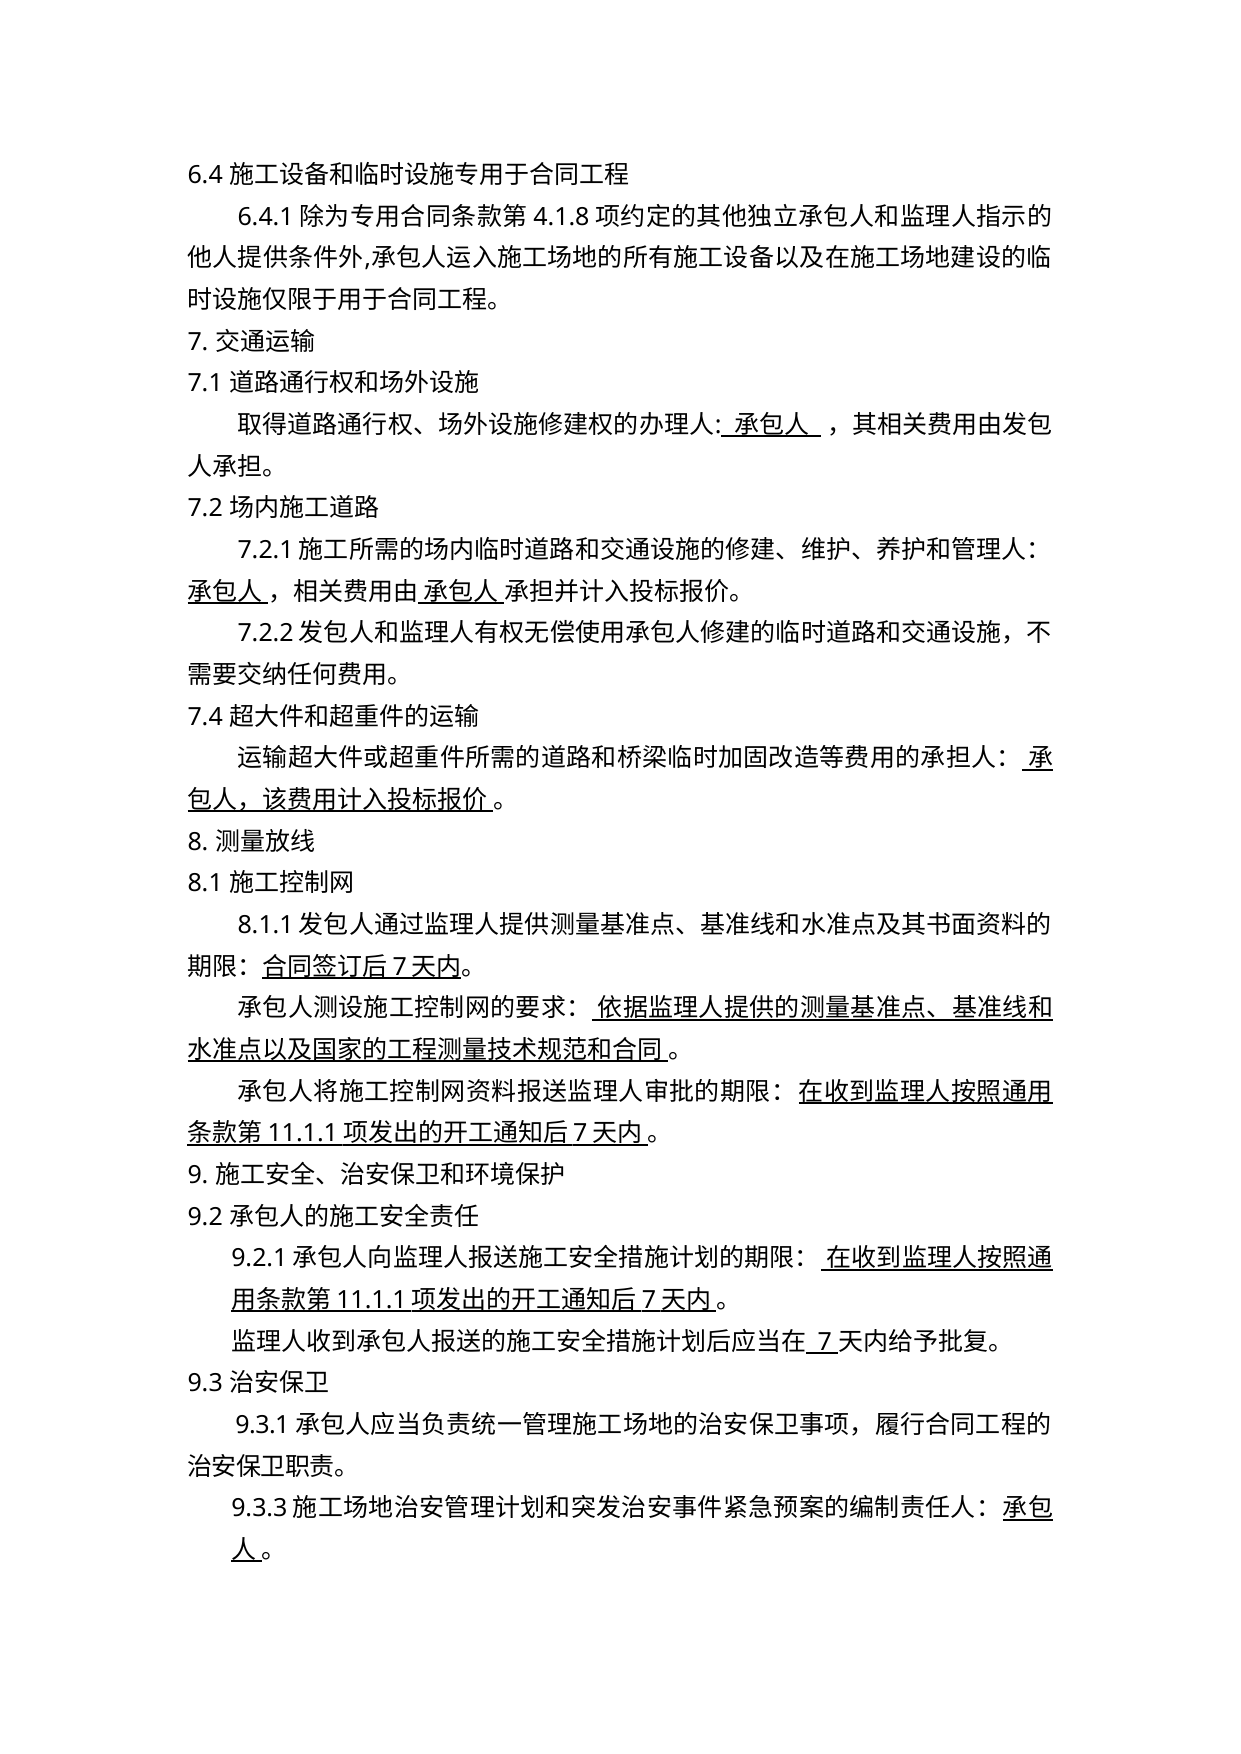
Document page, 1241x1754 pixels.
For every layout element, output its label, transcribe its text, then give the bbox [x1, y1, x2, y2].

text 7.1 道路通行权和场外设施 [187, 358, 1053, 400]
text 9. 施工安全、治安保卫和环境保护 [187, 1150, 1053, 1192]
text 6.4.1除为专用合同条款第4.1.8项约定的其他独立承包人和监理人指示的他人提供条件外,承包人运入施工场地的所有施工设备以及在施工场地建设的临时设施仅限于用于合同工程。 [187, 192, 1053, 317]
text 9.3.3施工场地治安管理计划和突发治安事件紧急预案的编制责任人：承包人 。 [231, 1483, 1053, 1567]
text 7.2.2发包人和监理人有权无偿使用承包人修建的临时道路和交通设施，不需要交纳任何费用。 [187, 608, 1053, 692]
text 运输超大件或超重件所需的道路和桥梁临时加固改造等费用的承担人： 承包人，该费用计入投标报价 。 [187, 733, 1053, 817]
text 8.1 施工控制网 [187, 858, 1053, 900]
text 8.1.1发包人通过监理人提供测量基准点、基准线和水准点及其书面资料的期限：合同签订后7天内。 [187, 900, 1053, 983]
text 取得道路通行权、场外设施修建权的办理人: 承包人 ，其相关费用由发包人承担。 [187, 400, 1053, 483]
text 7.2 场内施工道路 [187, 483, 1053, 525]
text 8. 测量放线 [187, 817, 1053, 858]
text 监理人收到承包人报送的施工安全措施计划后应当在 7 天内给予批复。 [231, 1317, 1053, 1358]
text 承包人将施工控制网资料报送监理人审批的期限：在收到监理人按照通用条款第11.1.1项发出的开工通知后7天内 。 [187, 1067, 1053, 1150]
text 9.3 治安保卫 [187, 1358, 1053, 1400]
text 7. 交通运输 [187, 317, 1053, 358]
text 7.2.1施工所需的场内临时道路和交通设施的修建、维护、养护和管理人：承包人 ，相关费用由 承包人 承担并计入投标报价。 [187, 525, 1053, 608]
text 9.2 承包人的施工安全责任 [187, 1192, 1053, 1233]
text 9.3.1承包人应当负责统一管理施工场地的治安保卫事项，履行合同工程的治安保卫职责。 [187, 1400, 1053, 1483]
text 承包人测设施工控制网的要求： 依据监理人提供的测量基准点、基准线和水准点以及国家的工程测量技术规范和合同 。 [187, 983, 1053, 1067]
text 9.2.1承包人向监理人报送施工安全措施计划的期限： 在收到监理人按照通用条款第11.1.1项发出的开工通知后7天内 。 [231, 1233, 1053, 1317]
text 6.4 施工设备和临时设施专用于合同工程 [187, 150, 1053, 192]
text 7.4 超大件和超重件的运输 [187, 692, 1053, 733]
